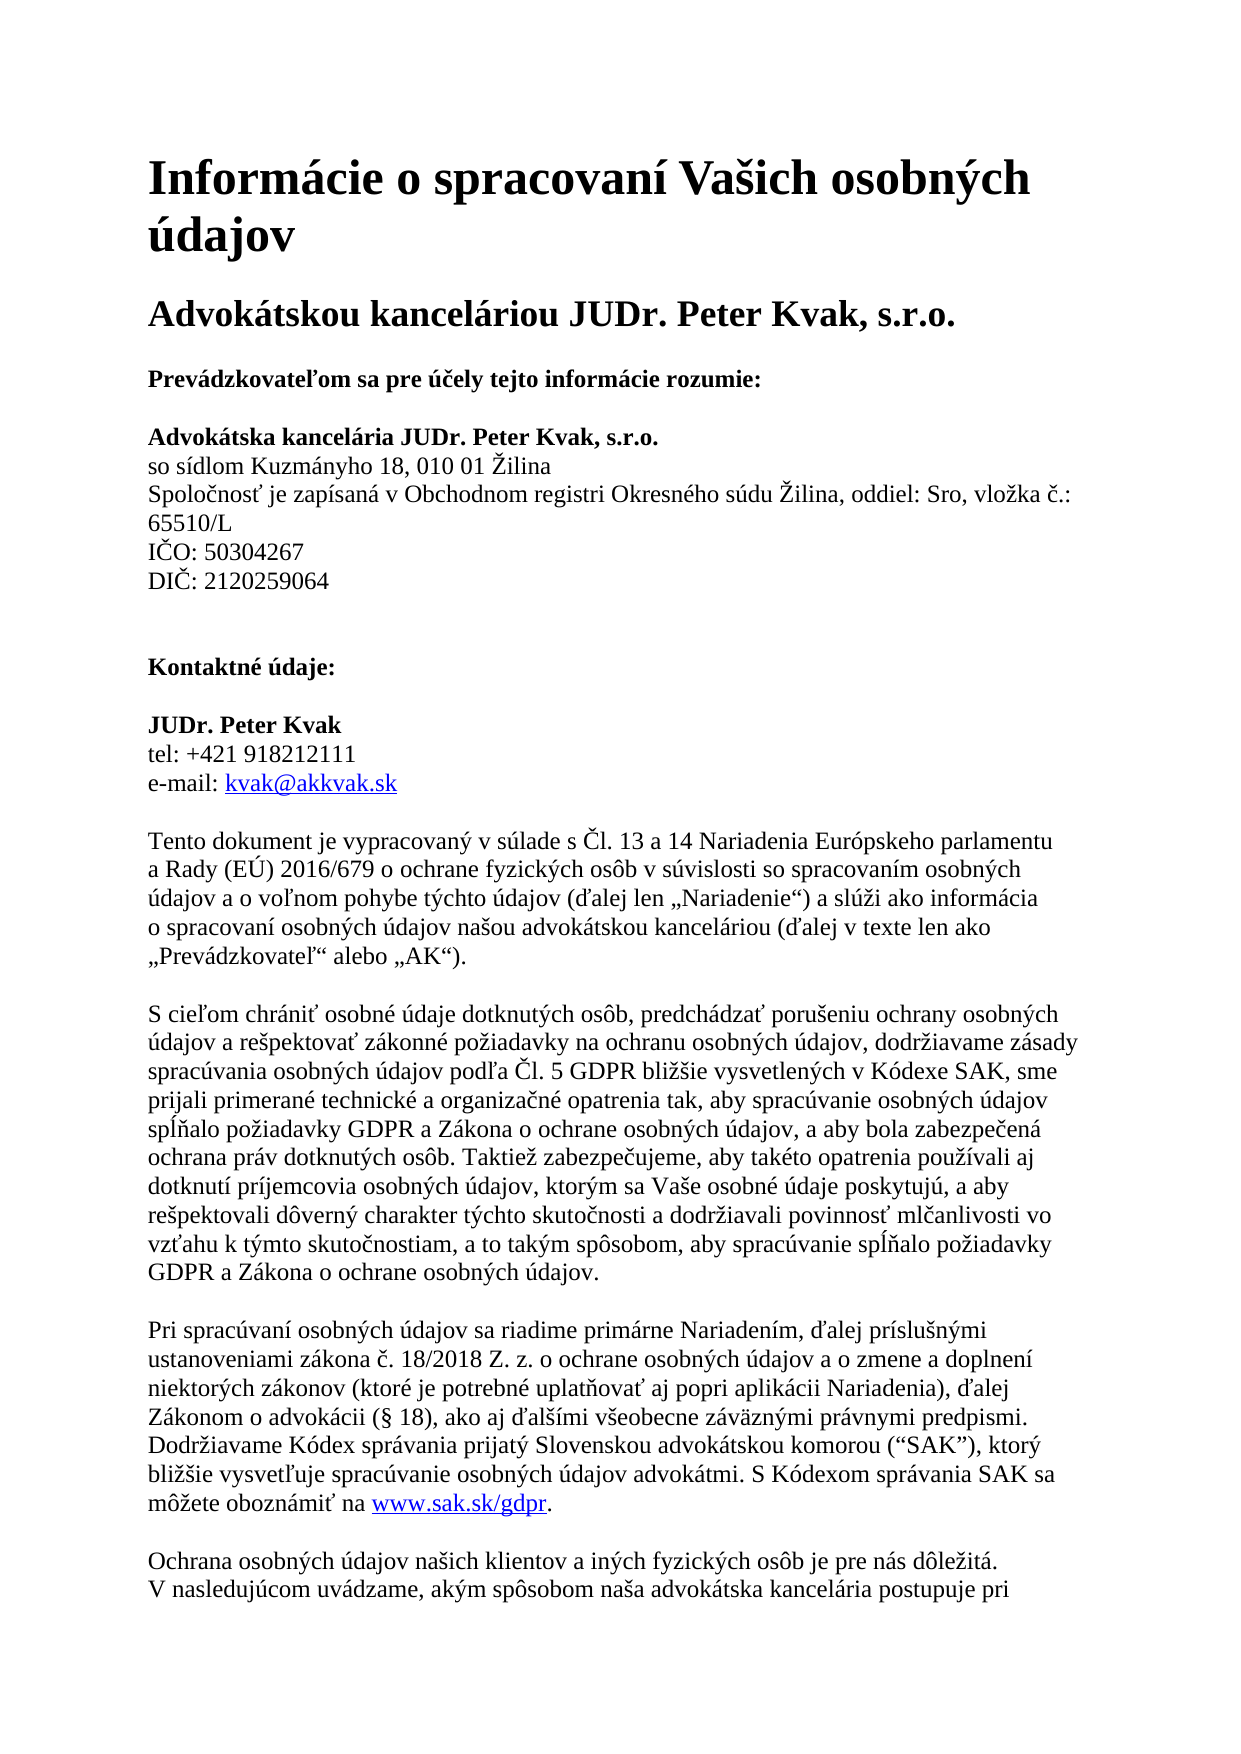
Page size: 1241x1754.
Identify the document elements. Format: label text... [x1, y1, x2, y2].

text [148, 1546, 1093, 1603]
text Prevádzkovateľom sa pre účely tejto informácie rozumie: [148, 364, 1093, 393]
text S cieľom chrániť osobné údaje dotknutých osôb, predchádzať porušeniu ochrany osobných údajov a rešpektovať zákonné požiadavky na ochranu osobných údajov, dodržiavame zásady spracúvania osobných údajov podľa Čl. 5 GDPR bližšie vysvetlených v Kódexe SAK, sme prijali primerané technické a organizačné opatrenia tak, aby spracúvanie osobných údajov spĺňalo požiadavky GDPR a Zákona o ochrane osobných údajov, a aby bola zabezpečená ochrana práv dotknutých osôb. Taktiež zabezpečujeme, aby takéto opatrenia používali aj dotknutí príjemcovia osobných údajov, ktorým sa Vaše osobné údaje poskytujú, a aby rešpektovali dôverný charakter týchto skutočnosti a dodržiavali povinnosť mlčanlivosti vo vzťahu k týmto skutočnostiam, a to takým spôsobom, aby spracúvanie spĺňalo požiadavky GDPR a Zákona o ochrane osobných údajov. [148, 999, 1093, 1286]
text Kontaktné údaje: [148, 652, 1093, 681]
text Tento dokument je vypracovaný v súlade s Čl. 13 a 14 Nariadenia Európskeho parlamentu a Rady (EÚ) 2016/679 o ochrane fyzických osôb v súvislosti so spracovaním osobných údajov a o voľnom pohybe týchto údajov (ďalej len „Nariadenie“) a slúži ako informácia o spracovaní osobných údajov našou advokátskou kanceláriou (ďalej v texte len ako „Prevádzkovateľ“ alebo „AK“). [148, 826, 1093, 969]
text Advokátskou kanceláriou JUDr. Peter Kvak, s.r.o. [148, 292, 1093, 335]
text JUDr. Peter Kvak tel: +421 918212111 e-mail: kvak@akkvak.sk [148, 710, 1093, 797]
text DIČ: 2120259064 [148, 566, 1093, 594]
text Advokátska kancelária JUDr. Peter Kvak, s.r.o. so sídlom Kuzmányho 18, 010 01 Žilina Spoločnosť je zapísaná v Obchodnom registri Okresného súdu Žilina, oddiel: Sro, vložka č.: 65510/L [148, 422, 1093, 537]
text IČO: 50304267 [148, 537, 1093, 566]
text Pri spracúvaní osobných údajov sa riadime primárne Nariadením, ďalej príslušnými ustanoveniami zákona č. 18/2018 Z. z. o ochrane osobných údajov a o zmene a doplnení niektorých zákonov (ktoré je potrebné uplatňovať aj popri aplikácii Nariadenia), ďalej Zákonom o advokácii (§ 18), ako aj ďalšími všeobecne záväznými právnymi predpismi. Dodržiavame Kódex správania prijatý Slovenskou advokátskou komorou (“SAK”), ktorý bližšie vysvetľuje spracúvanie osobných údajov advokátmi. S Kódexom správania SAK sa môžete oboznámiť na www.sak.sk/gdpr. [148, 1315, 1093, 1517]
text Informácie o spracovaní Vašich osobných údajov [148, 148, 1093, 263]
